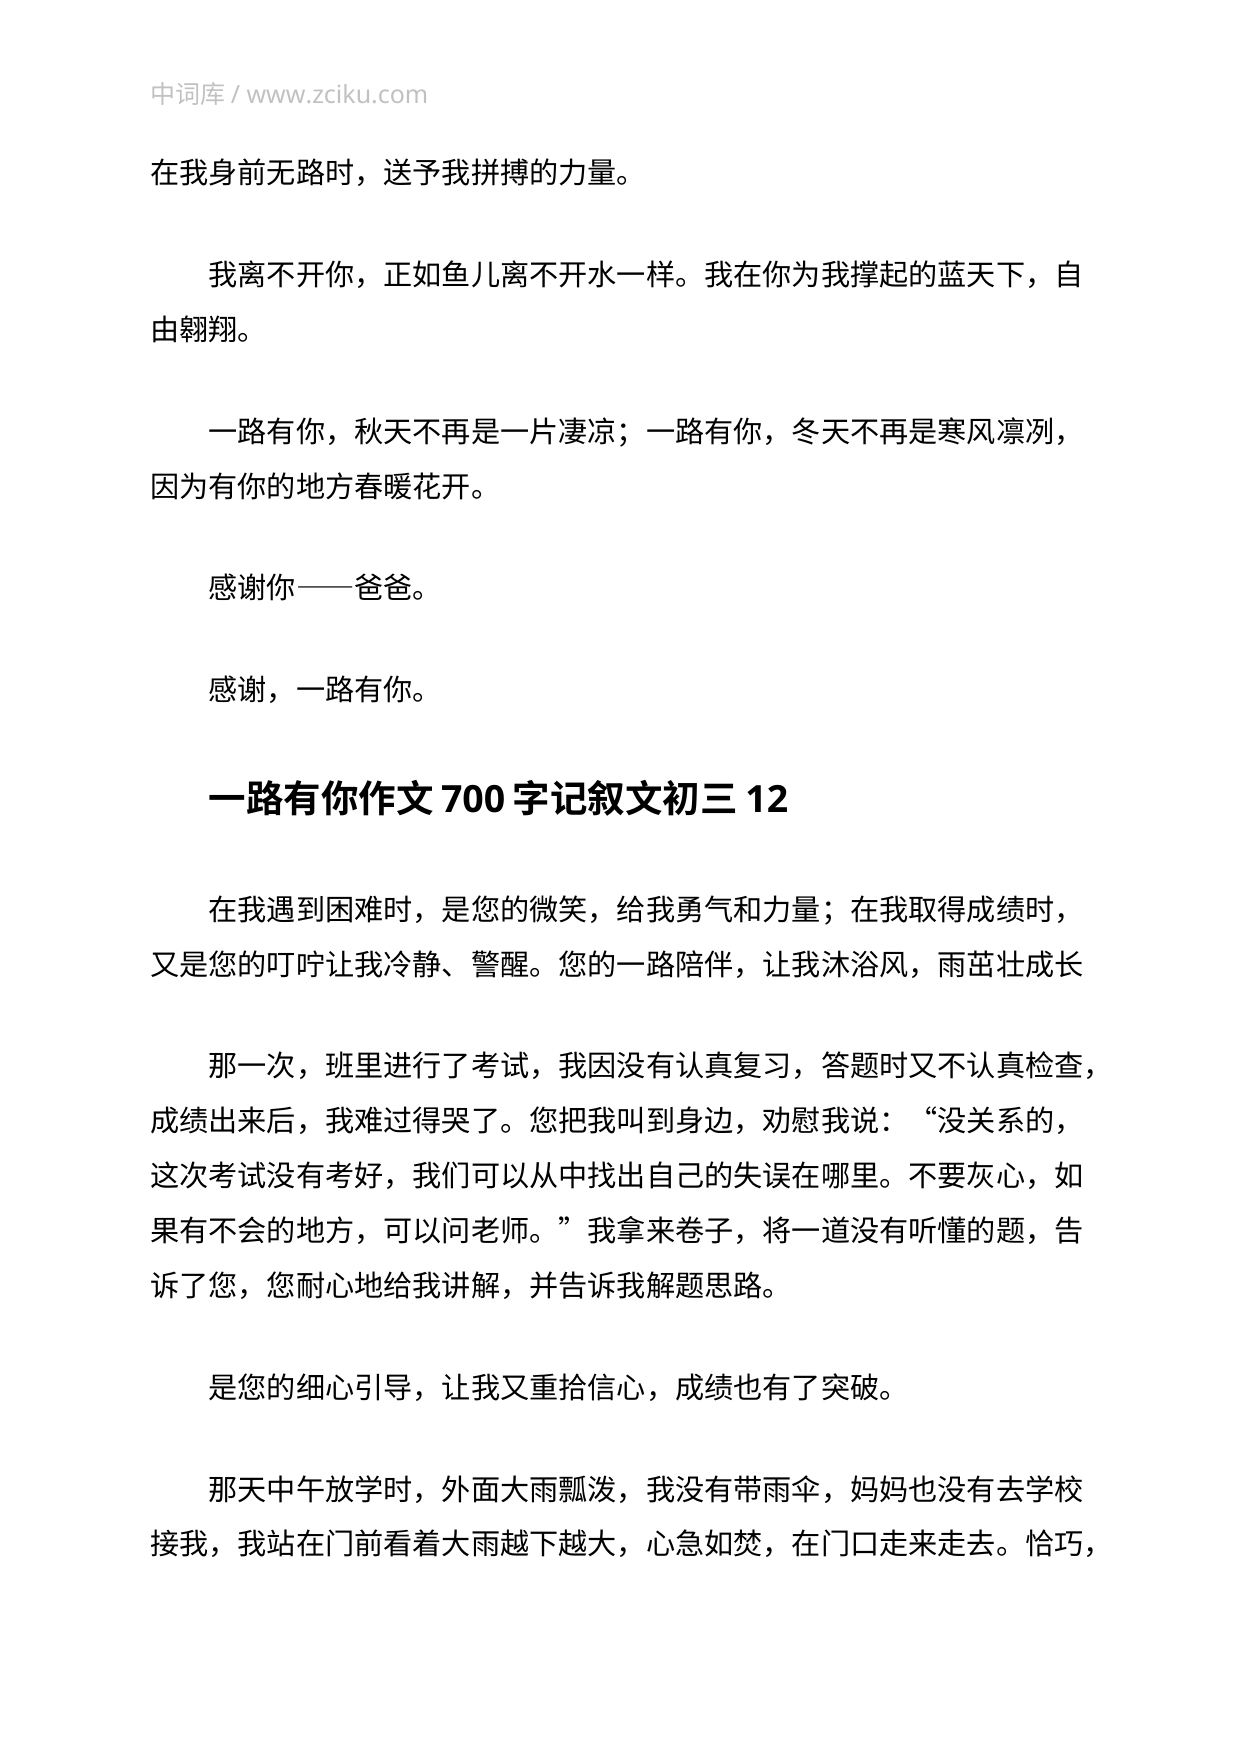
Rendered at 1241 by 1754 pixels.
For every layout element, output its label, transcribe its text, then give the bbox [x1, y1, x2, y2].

text 那一次，班里进行了考试，我因没有认真复习，答题时又不认真检查，成绩出来后，我难过得哭了。您把我叫到身边，劝慰我说：“没关系的，这次考试没有考好，我们可以从中找出自己的失误在哪里。不要灰心，如果有不会的地方，可以问老师。”我拿来卷子，将一道没有听懂的题，告诉了您，您耐心地给我讲解，并告诉我解题思路。 [150, 1043, 1090, 1305]
text 在我遇到困难时，是您的微笑，给我勇气和力量；在我取得成绩时，又是您的叮咛让我冷静、警醒。您的一路陪伴，让我沐浴风，雨茁壮成长 [150, 886, 1090, 983]
text 一路有你，秋天不再是一片凄凉；一路有你，冬天不再是寒风凛冽，因为有你的地方春暖花开。 [150, 408, 1090, 506]
text 感谢你——爸爸。 [150, 565, 1090, 607]
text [150, 1466, 1090, 1563]
text 感谢，一路有你。 [150, 667, 1090, 709]
text 是您的细心引导，让我又重拾信心，成绩也有了突破。 [150, 1364, 1090, 1407]
text 我离不开你，正如鱼儿离不开水一样。我在你为我撑起的蓝天下，自由翱翔。 [150, 252, 1090, 349]
text 一路有你作文700字记叙文初三12 [150, 769, 1090, 823]
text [150, 150, 1090, 192]
